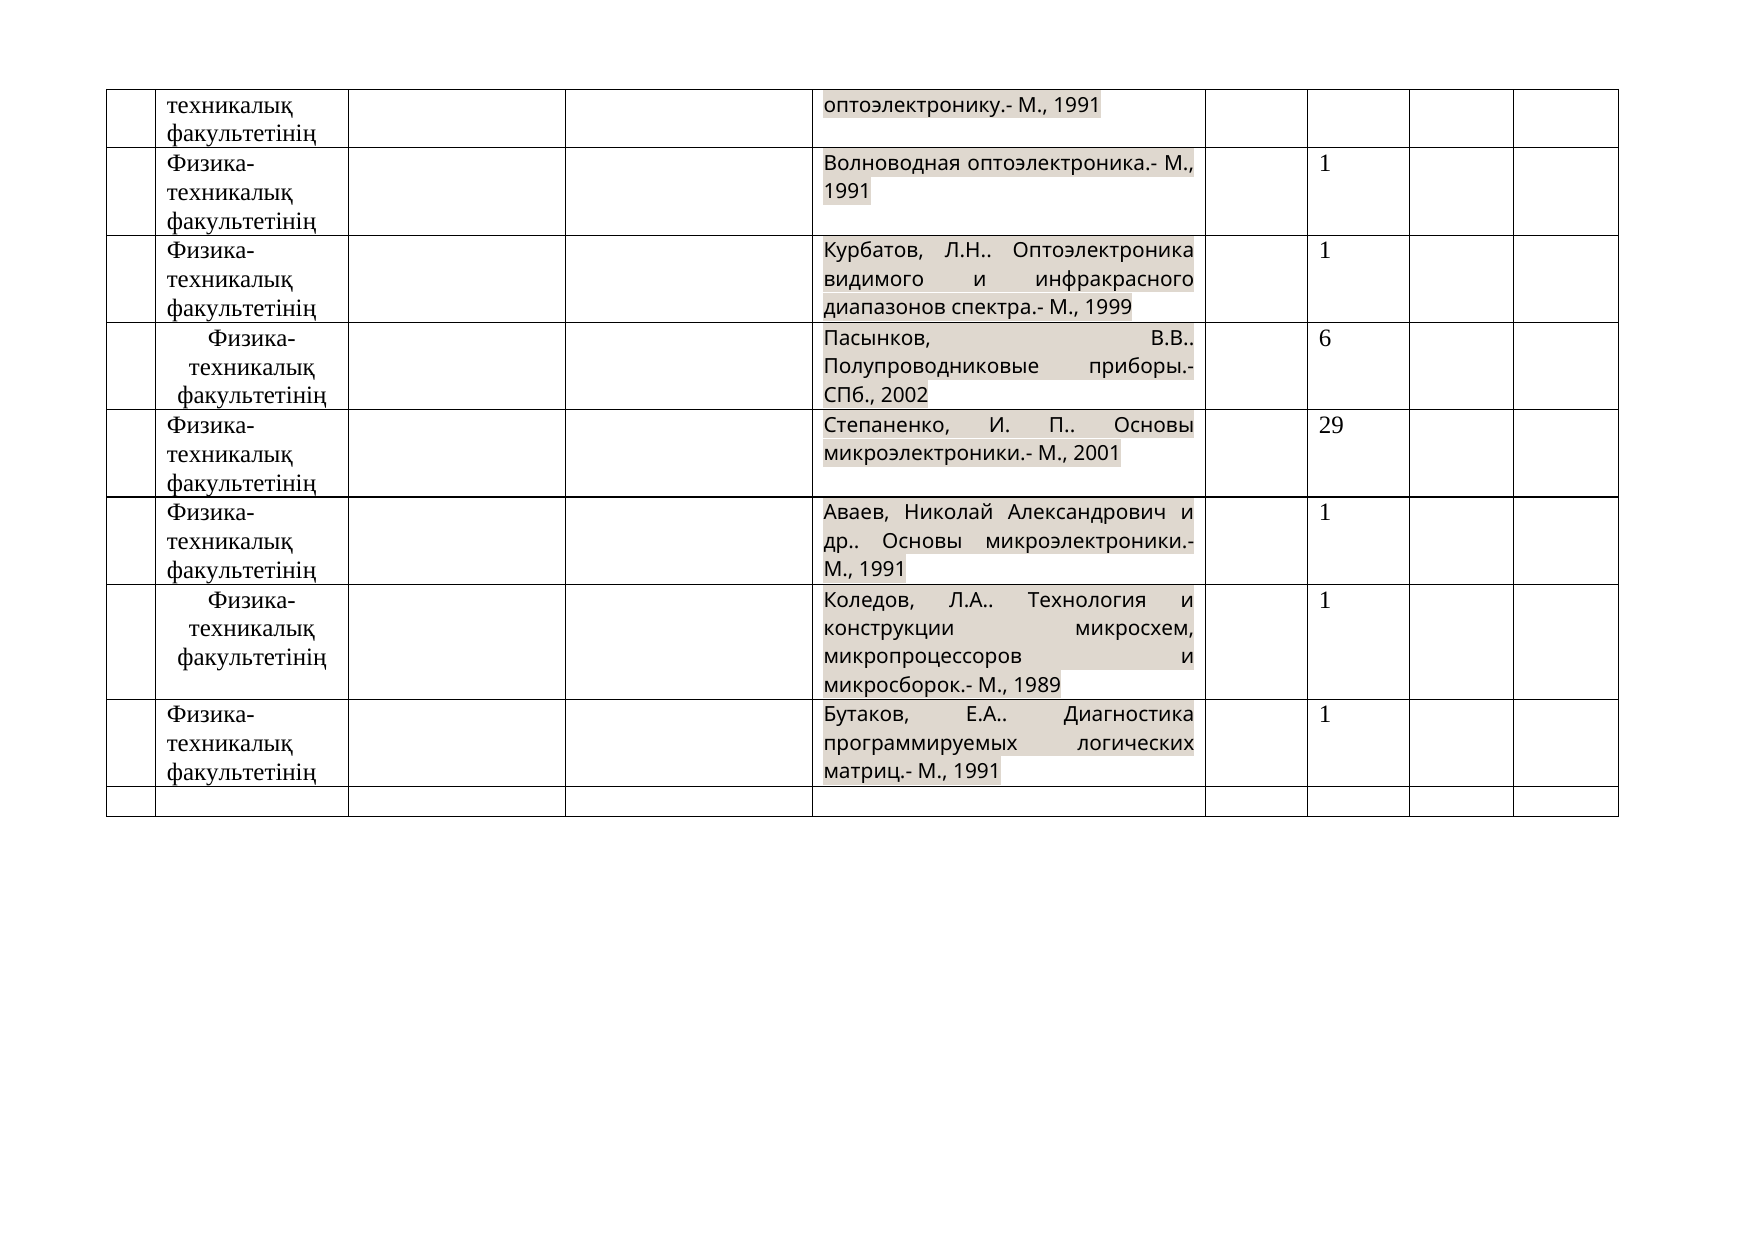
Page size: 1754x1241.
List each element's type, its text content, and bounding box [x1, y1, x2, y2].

table_cell 1 [1308, 700, 1409, 786]
table_cell 1 [1308, 498, 1409, 584]
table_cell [156, 90, 348, 147]
table_cell [566, 498, 812, 584]
table_cell [349, 148, 565, 234]
table_cell Степаненко, И. П.. Основы микроэлектроники.- М., 2001 [813, 410, 1205, 496]
table_cell [107, 90, 155, 147]
table_cell [1410, 585, 1513, 698]
table_cell [349, 585, 565, 698]
table_cell [349, 498, 565, 584]
table_cell 6 [1308, 323, 1409, 409]
table_cell [1308, 787, 1409, 816]
table_cell [107, 787, 155, 816]
table_cell [1514, 148, 1618, 234]
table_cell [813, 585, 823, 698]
table_cell [107, 148, 155, 234]
table_cell [1514, 585, 1618, 698]
table_cell [1410, 90, 1513, 147]
table_cell [1514, 410, 1618, 496]
table_cell Коледов, Л.А.. Технология и конструкции микросхем, микропроцессоров и микросборок.- М., 1989 [1061, 585, 1205, 698]
table_cell [1206, 236, 1307, 322]
table_cell Пасынков, В.В.. Полупроводниковые приборы.- СПб., 2002 [813, 323, 1205, 409]
table_cell [107, 410, 155, 496]
table_cell [349, 787, 565, 816]
table_cell [1410, 787, 1513, 816]
table_cell [1410, 236, 1513, 322]
table_cell Физика-техникалық факультетінің [156, 148, 348, 234]
table_cell [1410, 700, 1513, 786]
table_cell 1 [1308, 148, 1409, 234]
table_cell [566, 700, 812, 786]
table_cell [349, 323, 565, 409]
table_cell 1 [1308, 585, 1409, 698]
table_cell [349, 236, 565, 322]
table_cell [107, 236, 155, 322]
table_cell [1206, 700, 1307, 786]
table_cell [1206, 787, 1307, 816]
table_cell [156, 787, 348, 816]
table_cell 29 [1308, 410, 1409, 496]
table_cell [1206, 323, 1307, 409]
table_cell 1 [1308, 236, 1409, 322]
table_cell [107, 700, 155, 786]
table_cell [566, 585, 812, 698]
table_cell [566, 323, 812, 409]
table_cell [1206, 498, 1307, 584]
table_cell [107, 585, 155, 698]
table_cell Верещагин, И.К.. Введение в оптоэлектронику.- М., 1991 [813, 90, 1205, 147]
table_cell Физика-техникалық факультетінің [156, 585, 348, 698]
table_cell [1514, 90, 1618, 147]
table_cell [107, 498, 155, 584]
table_cell [1410, 323, 1513, 409]
table_cell [107, 323, 155, 409]
table_cell [566, 787, 812, 816]
table_cell [566, 410, 812, 496]
table_cell Бутаков, Е.А.. Диагностика программируемых логических матриц.- М., 1991 [813, 700, 1205, 786]
table_cell [566, 148, 812, 234]
table_cell [1206, 585, 1307, 698]
table_cell [349, 90, 565, 147]
table_cell [1206, 90, 1307, 147]
table_cell [1514, 787, 1618, 816]
table_cell [1206, 148, 1307, 234]
table_cell Физика-техникалық факультетінің [156, 236, 348, 322]
table_cell Физика-техникалық факультетінің [156, 700, 348, 786]
table_cell [1410, 410, 1513, 496]
table_cell [566, 90, 812, 147]
table_cell Аваев, Николай Александрович и др.. Основы микроэлектроники.- М., 1991 [813, 498, 1205, 584]
table_cell [349, 700, 565, 786]
table_cell [1410, 148, 1513, 234]
table_cell [1206, 410, 1307, 496]
table_cell Физика-техникалық факультетінің [156, 498, 348, 584]
table_cell [1514, 323, 1618, 409]
table_cell 1 [1308, 90, 1409, 147]
table_cell Курбатов, Л.Н.. Оптоэлектроника видимого и инфракрасного диапазонов спектра.- М., 1999 [813, 236, 1205, 322]
table_cell [1514, 700, 1618, 786]
table_cell [566, 236, 812, 322]
table_cell [349, 410, 565, 496]
table_cell [1514, 236, 1618, 322]
table_cell [1410, 498, 1513, 584]
table_cell Физика-техникалық факультетінің [156, 410, 348, 496]
table_cell [1514, 498, 1618, 584]
table_cell Физика-техникалық факультетінің [156, 323, 348, 409]
table_cell Волноводная оптоэлектроника.- М., 1991 [813, 148, 1205, 234]
table_cell [813, 787, 1205, 816]
